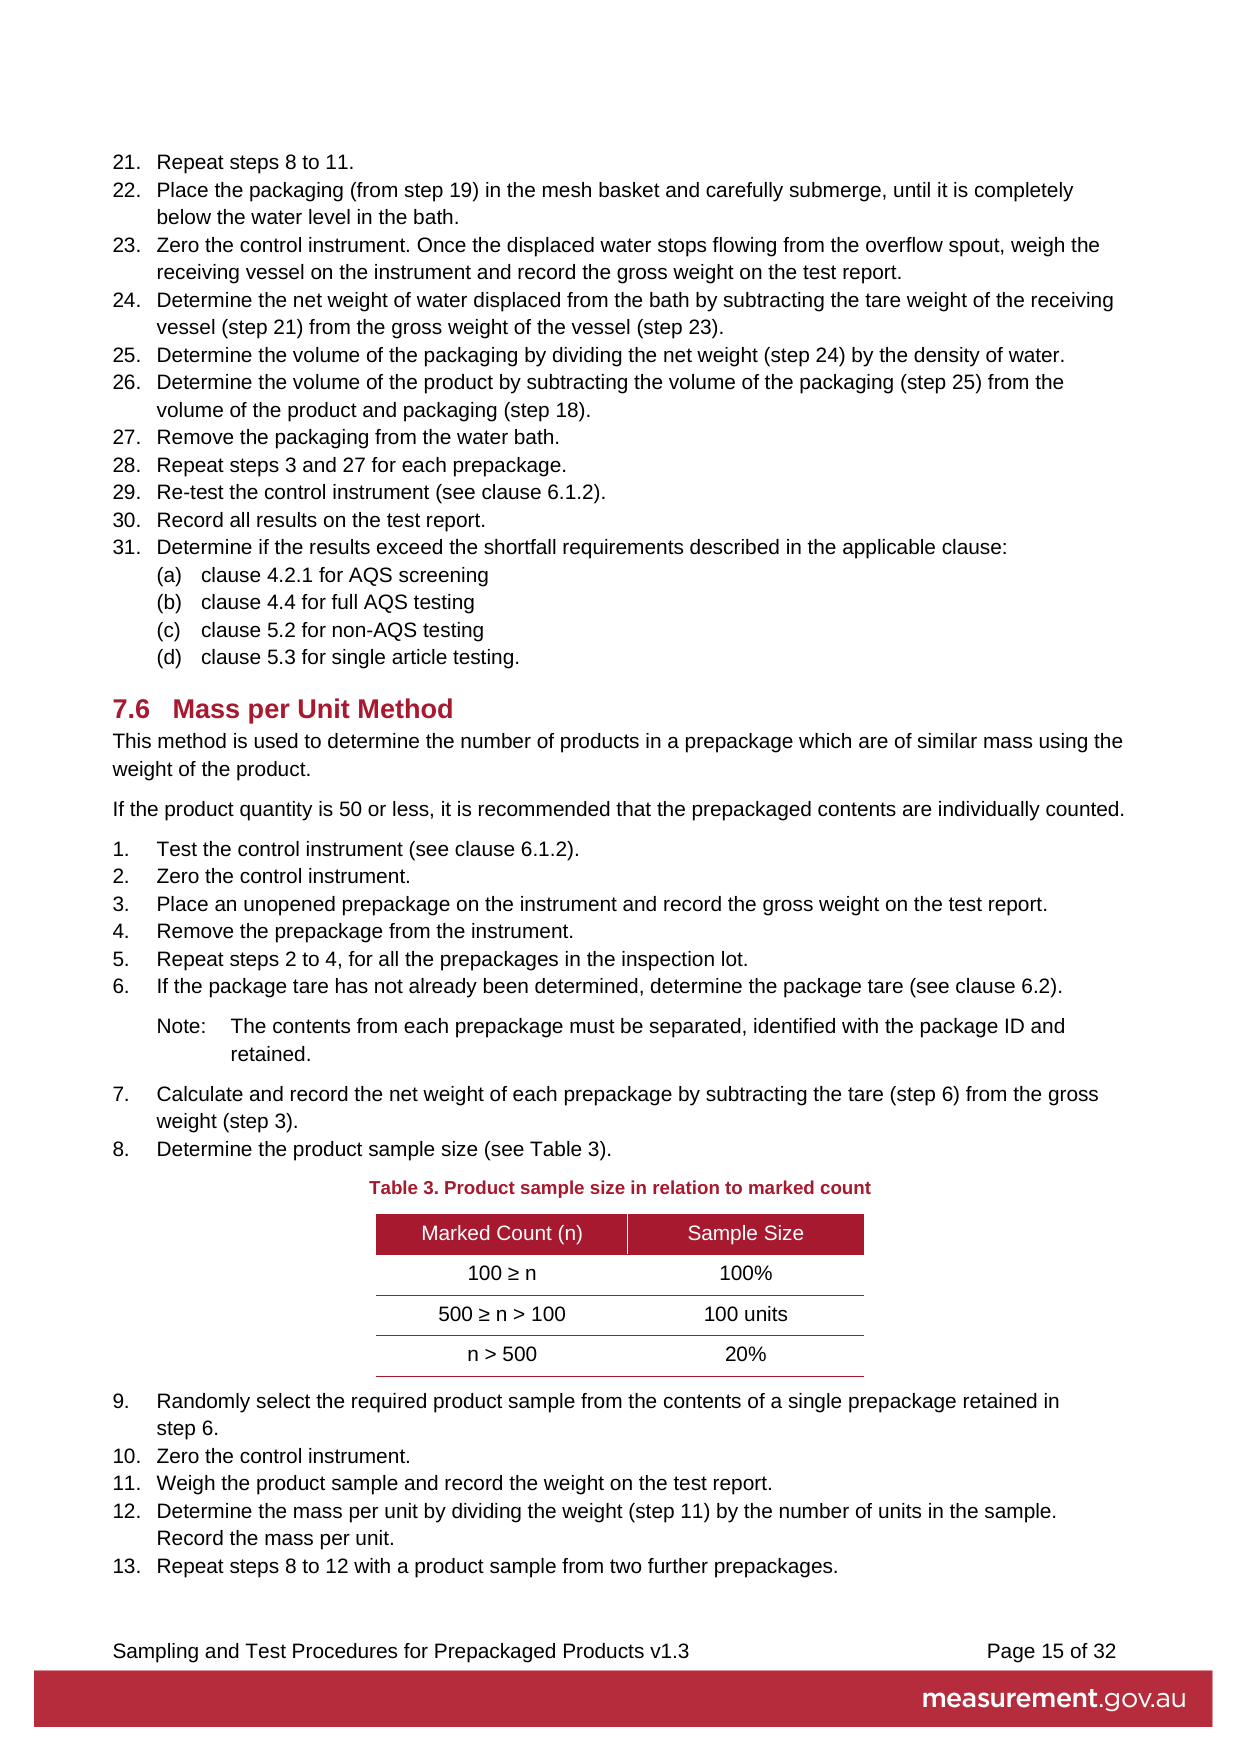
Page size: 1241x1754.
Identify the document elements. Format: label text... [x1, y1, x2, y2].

list Randomly select the required product sample from the contents of a single prepackage retained in step 6. [112, 1389, 1128, 1440]
picture [1, 1664, 1241, 1750]
list Place the packaging (from step 19) in the mesh basket and carefully submerge, until it is completely below the water level in the bath. [112, 177, 1128, 229]
table_cell 100% [628, 1255, 864, 1294]
table_header Marked Count (n) [376, 1214, 627, 1254]
text If the product quantity is 50 or less, it is recommended that the prepackaged contents are individually counted. [112, 797, 1128, 821]
list clause 5.3 for single article testing. [156, 645, 1128, 669]
list clause 4.2.1 for AQS screening [156, 562, 1128, 586]
table_cell 20% [628, 1336, 864, 1376]
list Remove the packaging from the water bath. [112, 425, 1128, 449]
list Zero the control instrument. [112, 1444, 1128, 1468]
list clause 5.2 for non-AQS testing [156, 617, 1128, 641]
table_cell 500 ≥ n > 100 [376, 1296, 627, 1335]
list Determine the volume of the packaging by dividing the net weight (step 24) by the density of water. [112, 342, 1128, 366]
list Zero the control instrument. [112, 864, 1128, 888]
list Calculate and record the net weight of each prepackage by subtracting the tare (step 6) from the gross weight (step 3). [112, 1082, 1128, 1133]
text This method is used to determine the number of products in a prepackage which are of similar mass using the weight of the product. [112, 729, 1128, 781]
list Repeat steps 2 to 4, for all the prepackages in the inspection lot. [112, 947, 1128, 971]
list Weigh the product sample and record the weight on the test report. [112, 1471, 1128, 1495]
list Determine if the results exceed the shortfall requirements described in the applicable clause: [112, 535, 1128, 559]
list Determine the volume of the product by subtracting the volume of the packaging (step 25) from the volume of the product and packaging (step 18). [112, 370, 1128, 421]
list clause 4.4 for full AQS testing [156, 590, 1128, 614]
table_header Sample Size [628, 1214, 864, 1254]
table_cell 100 ≥ n [376, 1255, 627, 1294]
list Determine the product sample size (see Table 3). [112, 1137, 1128, 1161]
list Repeat steps 3 and 27 for each prepackage. [112, 452, 1128, 476]
list Record all results on the test report. [112, 507, 1128, 531]
table_cell 100 units [628, 1296, 864, 1335]
list Test the control instrument (see clause 6.1.2). [112, 837, 1128, 861]
list Determine the mass per unit by dividing the weight (step 11) by the number of units in the sample. Record the mass per unit. [112, 1499, 1128, 1550]
list Determine the net weight of water displaced from the bath by subtracting the tare weight of the receiving vessel (step 21) from the gross weight of the vessel (step 23). [112, 287, 1128, 339]
table_cell n > 500 [376, 1336, 627, 1376]
list Place an unopened prepackage on the instrument and record the gross weight on the test report. [112, 892, 1128, 916]
subtitle Mass per Unit Method [112, 693, 1128, 724]
list Re-test the control instrument (see clause 6.1.2). [112, 480, 1128, 504]
list Zero the control instrument. Once the displaced water stops flowing from the overflow spout, weigh the receiving vessel on the instrument and record the gross weight on the test report. [112, 232, 1128, 284]
list If the package tare has not already been determined, determine the package tare (see clause 6.2). [112, 974, 1128, 998]
list Repeat steps 8 to 12 with a product sample from two further prepackages. [112, 1554, 1128, 1578]
text Table 3. Product sample size in relation to marked count [112, 1177, 1128, 1198]
list Remove the prepackage from the instrument. [112, 919, 1128, 943]
text Note: The contents from each prepackage must be separated, identified with the package ID and retained. [156, 1014, 1128, 1066]
list Repeat steps 8 to 11. [112, 150, 1128, 174]
